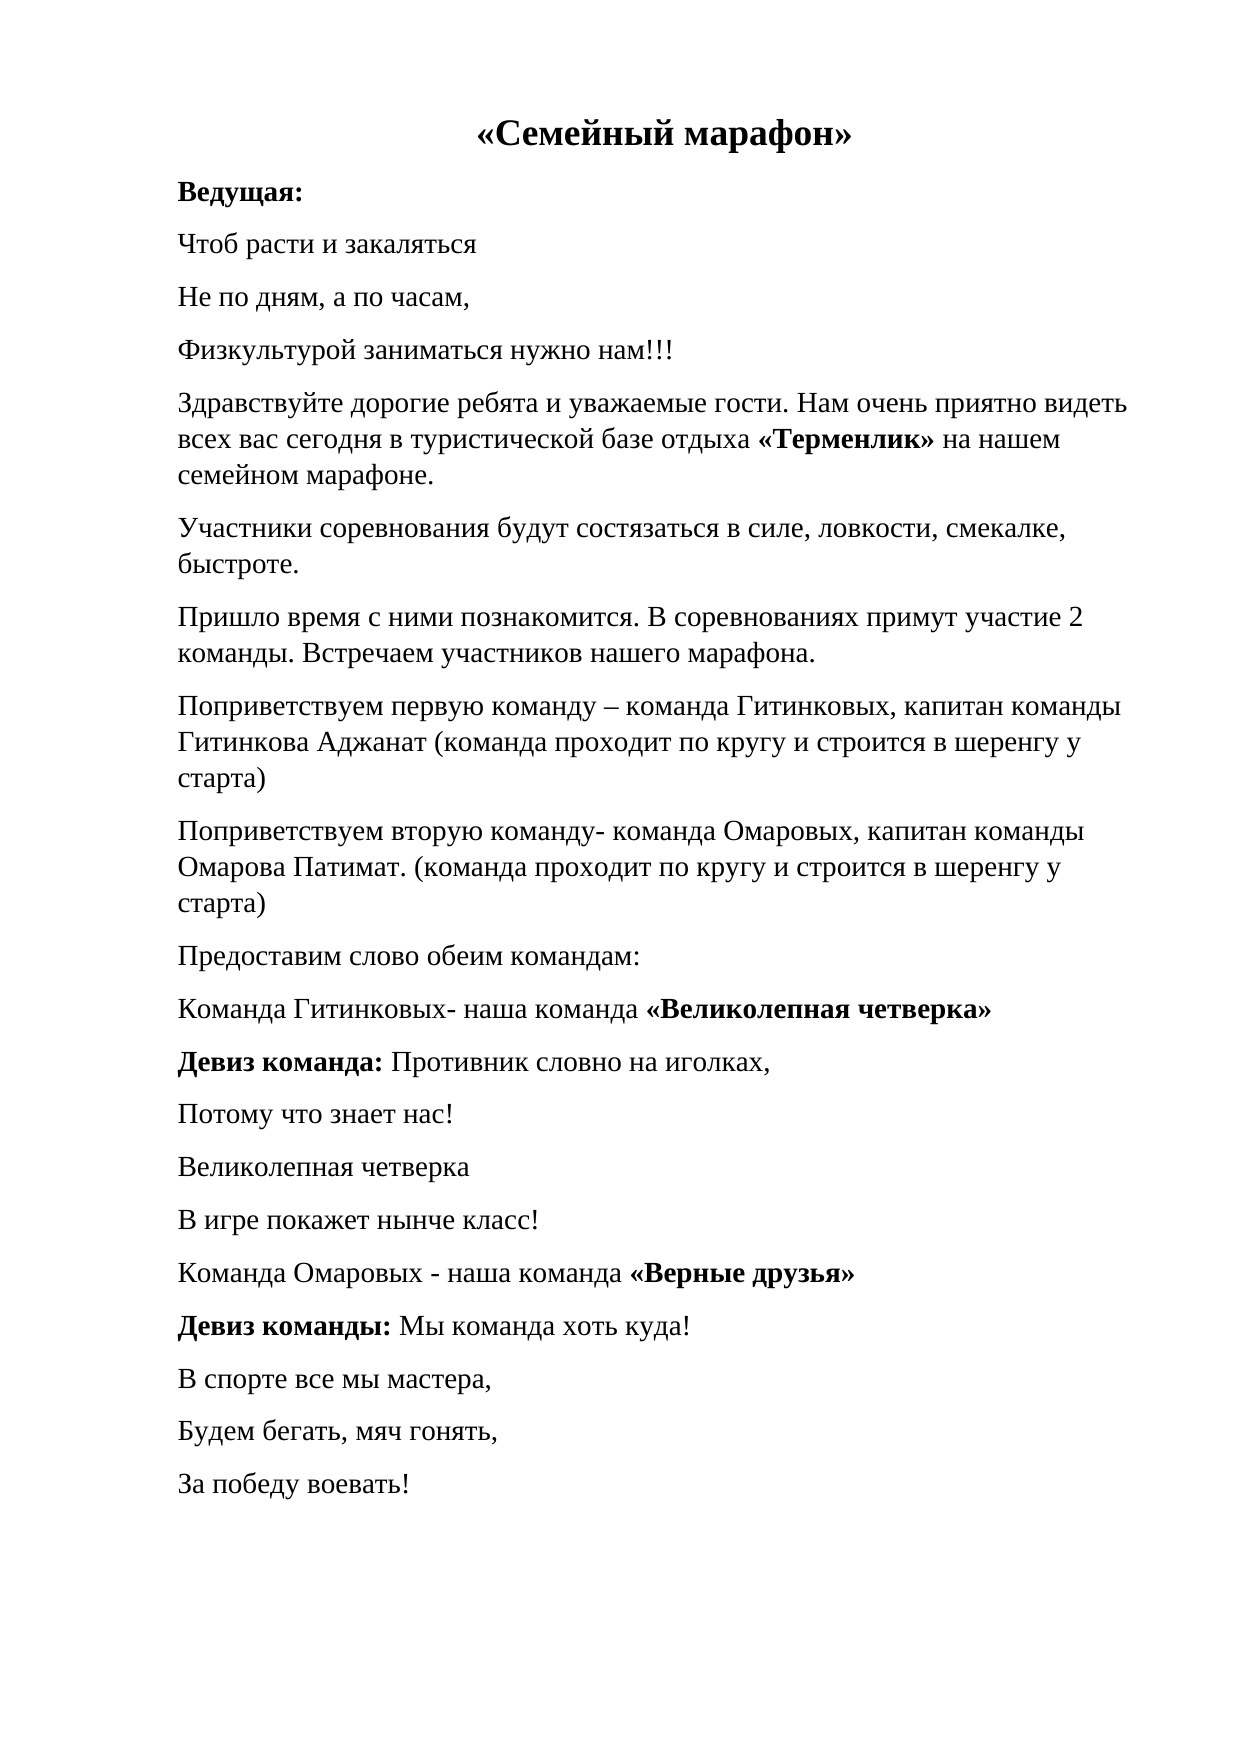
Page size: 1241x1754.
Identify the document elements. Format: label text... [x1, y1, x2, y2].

text Предоставим слово обеим командам: [177, 938, 1152, 972]
text Девиз команды: Мы команда хоть куда! [177, 1308, 1152, 1341]
text Пришло время с ними познакомится. В соревнованиях примут участие 2 команды. Встречаем участников нашего марафона. [177, 599, 1152, 669]
text Здравствуйте дорогие ребята и уважаемые гости. Нам очень приятно видеть всех вас сегодня в туристической базе отдыха «Терменлик» на нашем семейном марафоне. [177, 385, 1152, 491]
text Будем бегать, мяч гонять, [177, 1413, 1152, 1447]
text Девиз команда: Противник словно на иголках, [177, 1044, 1152, 1077]
text В спорте все мы мастера, [177, 1361, 1152, 1394]
text Участники соревнования будут состязаться в силе, ловкости, смекалке, быстроте. [177, 510, 1152, 580]
text Команда Омаровых - наша команда «Верные друзья» [177, 1255, 1152, 1289]
text Физкультурой заниматься нужно нам!!! [177, 332, 1152, 366]
text Ведущая: [177, 174, 1152, 207]
text «Семейный марафон» [177, 111, 1152, 154]
text За победу воевать! [177, 1466, 1152, 1500]
text Не по дням, а по часам, [177, 279, 1152, 313]
text Великолепная четверка [177, 1149, 1152, 1183]
text Поприветствуем вторую команду- команда Омаровых, капитан команды Омарова Патимат. (команда проходит по кругу и строится в шеренгу у старта) [177, 813, 1152, 919]
text В игре покажет нынче класс! [177, 1202, 1152, 1236]
text Команда Гитинковых- наша команда «Великолепная четверка» [177, 991, 1152, 1024]
text Чтоб расти и закаляться [177, 227, 1152, 260]
text Потому что знает нас! [177, 1097, 1152, 1130]
text Поприветствуем первую команду – команда Гитинковых, капитан команды Гитинкова Аджанат (команда проходит по кругу и строится в шеренгу у старта) [177, 688, 1152, 794]
